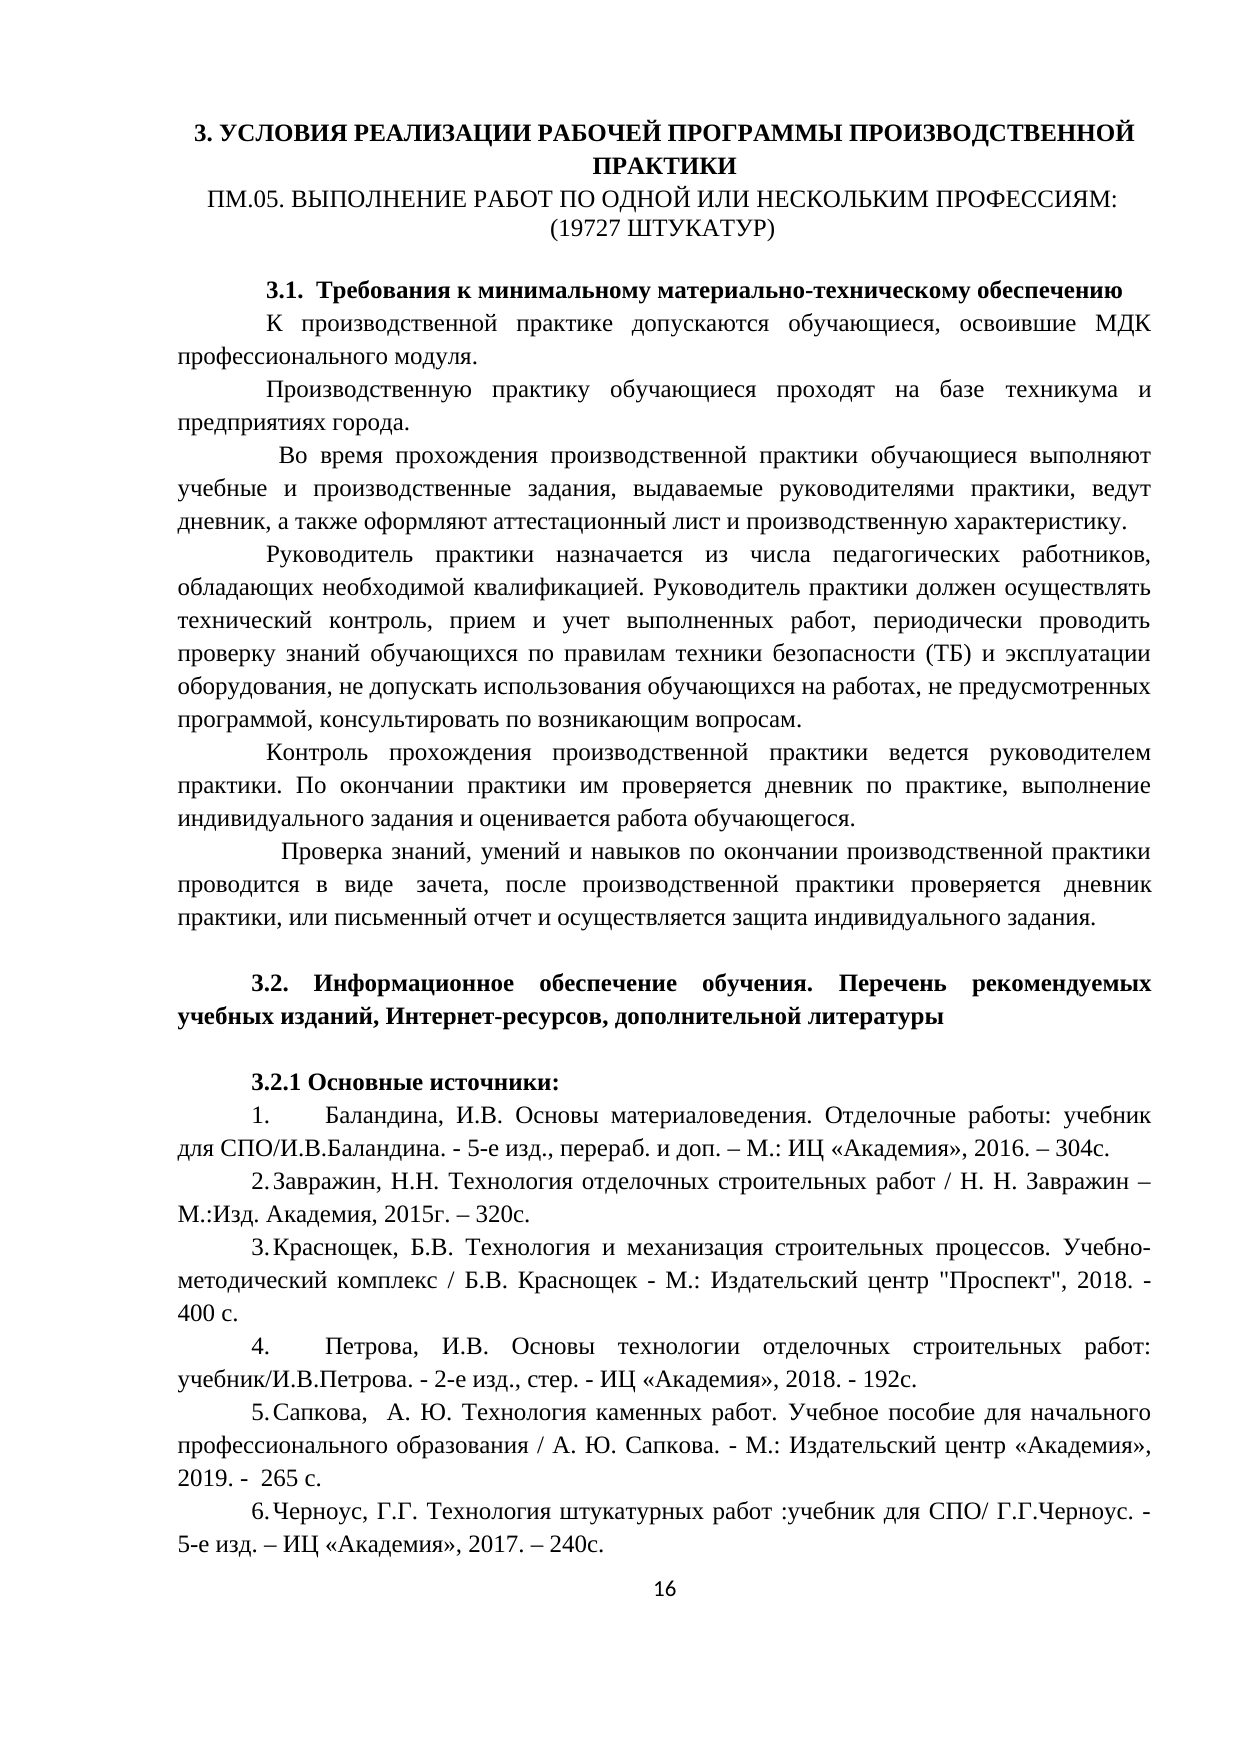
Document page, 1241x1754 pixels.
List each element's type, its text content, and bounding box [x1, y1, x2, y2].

text Контроль прохождения производственной практики ведется руководителем практики. По окончании практики им проверяется дневник по практике, выполнение индивидуального задания и оценивается работа обучающегося. [177, 737, 1152, 832]
list Черноус, Г.Г. Технология штукатурных работ :учебник для СПО/ Г.Г.Черноус. - 5-е изд. – ИЦ «Академия», 2017. – 240с. [177, 1496, 1152, 1558]
text Производственную практику обучающиеся проходят на базе техникума и предприятиях города. [177, 374, 1152, 436]
text 3.2.1 Основные источники: [177, 1067, 1152, 1096]
text Проверка знаний, умений и навыков по окончании производственной практики проводится в виде зачета, после производственной практики проверяется дневник практики, или письменный отчет и осуществляется защита индивидуального задания. [177, 836, 1152, 931]
text К производственной практике допускаются обучающиеся, освоившие МДК профессионального модуля. [177, 308, 1152, 369]
text Во время прохождения производственной практики обучающиеся выполняют учебные и производственные задания, выдаваемые руководителями практики, ведут дневник, а также оформляют аттестационный лист и производственную характеристику. [177, 440, 1152, 534]
list Сапкова, А. Ю. Технология каменных работ. Учебное пособие для начального профессионального образования / А. Ю. Сапкова. - М.: Издательский центр «Академия», 2019. - 265 с. [177, 1397, 1152, 1492]
text ПМ.05. ВЫПОЛНЕНИЕ РАБОТ ПО ОДНОЙ ИЛИ НЕСКОЛЬКИМ ПРОФЕССИЯМ: (19727 ШТУКАТУР) [177, 184, 1147, 242]
list Завражин, Н.Н. Технология отделочных строительных работ / Н. Н. Завражин –М.:Изд. Академия, 2015г. – 320с. [177, 1166, 1152, 1228]
subtitle 3.1. Требования к минимальному материально-техническому обеспечению [177, 275, 1152, 303]
text Руководитель практики назначается из числа педагогических работников, обладающих необходимой квалификацией. Руководитель практики должен осуществлять технический контроль, прием и учет выполненных работ, периодически проводить проверку знаний обучающихся по правилам техники безопасности (ТБ) и эксплуатации оборудования, не допускать использования обучающихся на работах, не предусмотренных программой, консультировать по возникающим вопросам. [177, 539, 1152, 733]
list Баландина, И.В. Основы материаловедения. Отделочные работы: учебник для СПО/И.В.Баландина. - 5-е изд., перераб. и доп. – М.: ИЦ «Академия», 2016. – 304с. [177, 1100, 1152, 1162]
subtitle 3.2. Информационное обеспечение обучения. Перечень рекомендуемых учебных изданий, Интернет-ресурсов, дополнительной литературы [177, 968, 1152, 1030]
list Петрова, И.В. Основы технологии отделочных строительных работ: учебник/И.В.Петрова. - 2-е изд., стер. - ИЦ «Академия», 2018. - 192с. [177, 1331, 1152, 1393]
list 3. Условия реализации рабочей программы производственной практики [177, 118, 1152, 180]
list Краснощек, Б.В. Технология и механизация строительных процессов. Учебно-методический комплекс / Б.В. Краснощек - М.: Издательский центр "Проспект", 2018. - 400 с. [177, 1232, 1152, 1327]
